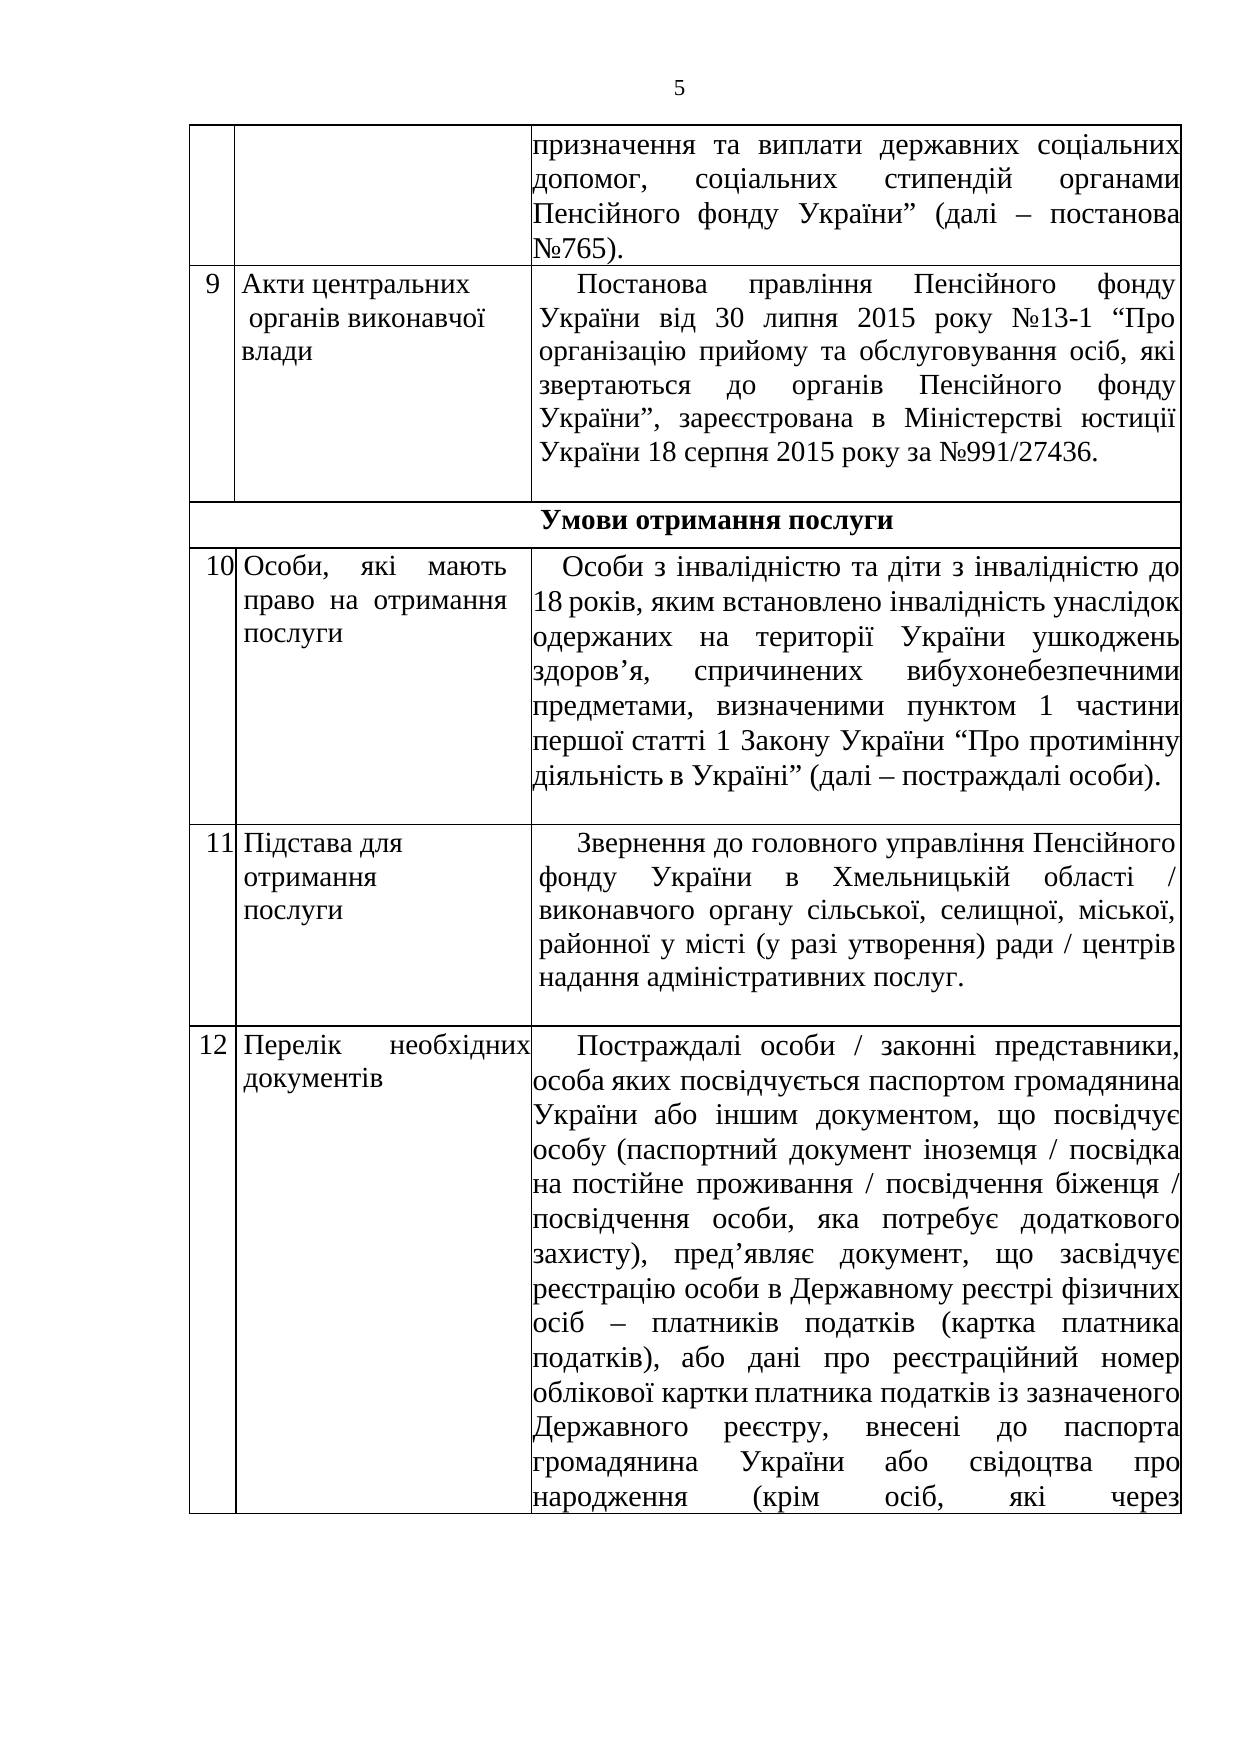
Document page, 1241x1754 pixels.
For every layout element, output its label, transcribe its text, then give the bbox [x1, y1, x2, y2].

table_cell Підстава для отримання послуги [237, 825, 531, 1025]
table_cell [532, 1027, 1180, 1513]
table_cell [532, 126, 1180, 264]
table_cell 9 [190, 266, 234, 501]
table_cell Особи, які мають право на отримання послуги [237, 549, 531, 824]
table_cell Акти центральних органів виконавчої влади [235, 266, 531, 501]
table_cell Особи з інвалідністю та діти з інвалідністю до 18 років, яким встановлено інвалідність унаслідок одержаних на території України ушкоджень здоров’я, спричинених вибухонебезпечними предметами, визначеними пунктом 1 частини першої статті 1 Закону України “Про протимінну діяльність в Україні” (далі – постраждалі особи). [532, 549, 1180, 824]
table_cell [237, 1027, 531, 1513]
table_cell Умови отримання послуги [190, 503, 1180, 547]
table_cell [235, 126, 531, 264]
table_cell 10 [190, 549, 235, 824]
table_cell 11 [190, 825, 235, 1025]
table_cell Постанова правління Пенсійного фонду України від 30 липня 2015 року №13-1 “Про організацію прийому та обслуговування осіб, які звертаються до органів Пенсійного фонду України”, зареєстрована в Міністерстві юстиції України 18 серпня 2015 року за №991/27436. [532, 266, 1180, 501]
table_cell 8 [190, 126, 234, 264]
table_cell 12 [190, 1027, 235, 1513]
table_cell Звернення до головного управління Пенсійного фонду України в Хмельницькій області / виконавчого органу сільської, селищної, міської, районної у місті (у разі утворення) ради / центрів надання адміністративних послуг. [532, 825, 1180, 1025]
